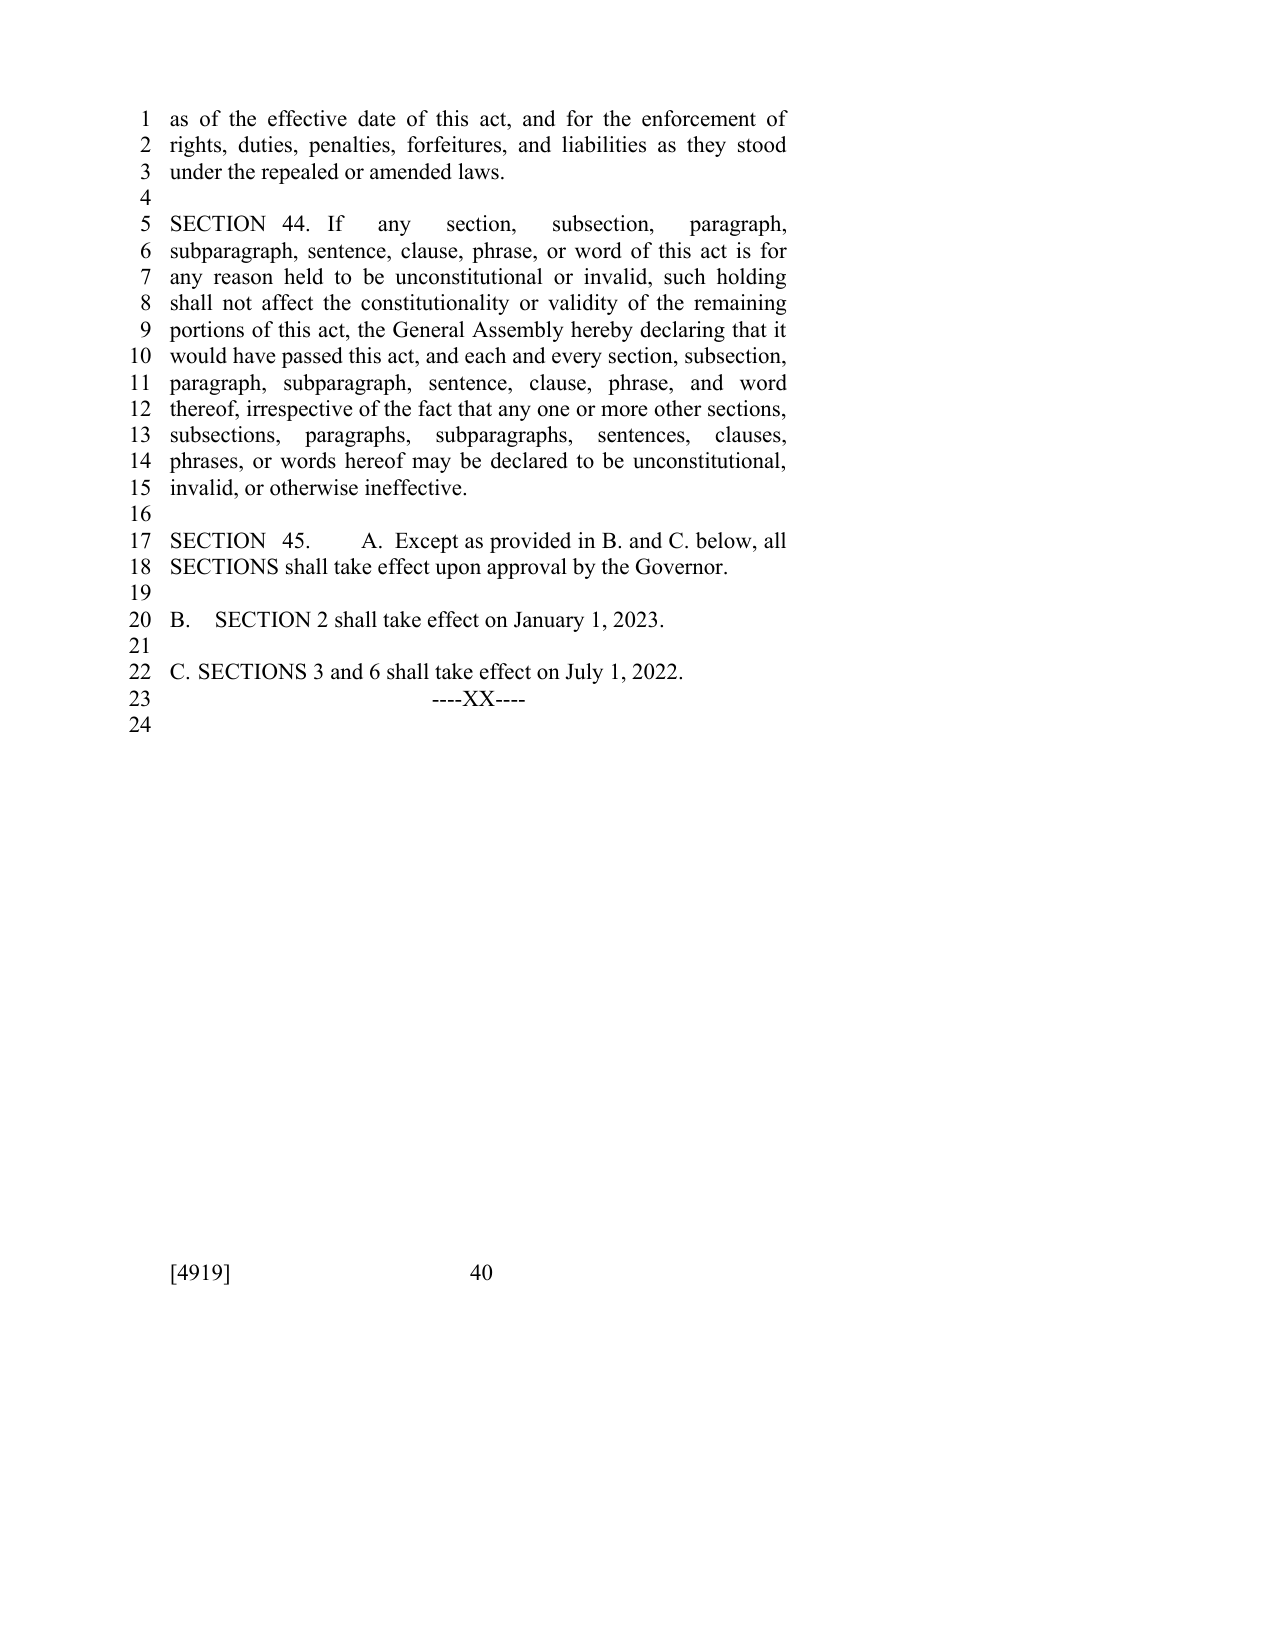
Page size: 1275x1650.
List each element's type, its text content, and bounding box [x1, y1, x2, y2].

text SECTION 45. A. Except as provided in B. and C. below, all SECTIONS shall take effect upon approval by the Governor. [169, 527, 787, 579]
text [169, 105, 787, 184]
text ----XX---- [169, 685, 787, 711]
text B. SECTION 2 shall take effect on January 1, 2023. [169, 606, 787, 632]
text C. SECTIONS 3 and 6 shall take effect on July 1, 2022. [169, 658, 787, 685]
text SECTION 44. If any section, subsection, paragraph, subparagraph, sentence, clause, phrase, or word of this act is for any reason held to be unconstitutional or invalid, such holding shall not affect the constitutionality or validity of the remaining portions of this act, the General Assembly hereby declaring that it would have passed this act, and each and every section, subsection, paragraph, subparagraph, sentence, clause, phrase, and word thereof, irrespective of the fact that any one or more other sections, subsections, paragraphs, subparagraphs, sentences, clauses, phrases, or words hereof may be declared to be unconstitutional, invalid, or otherwise ineffective. [169, 210, 787, 500]
